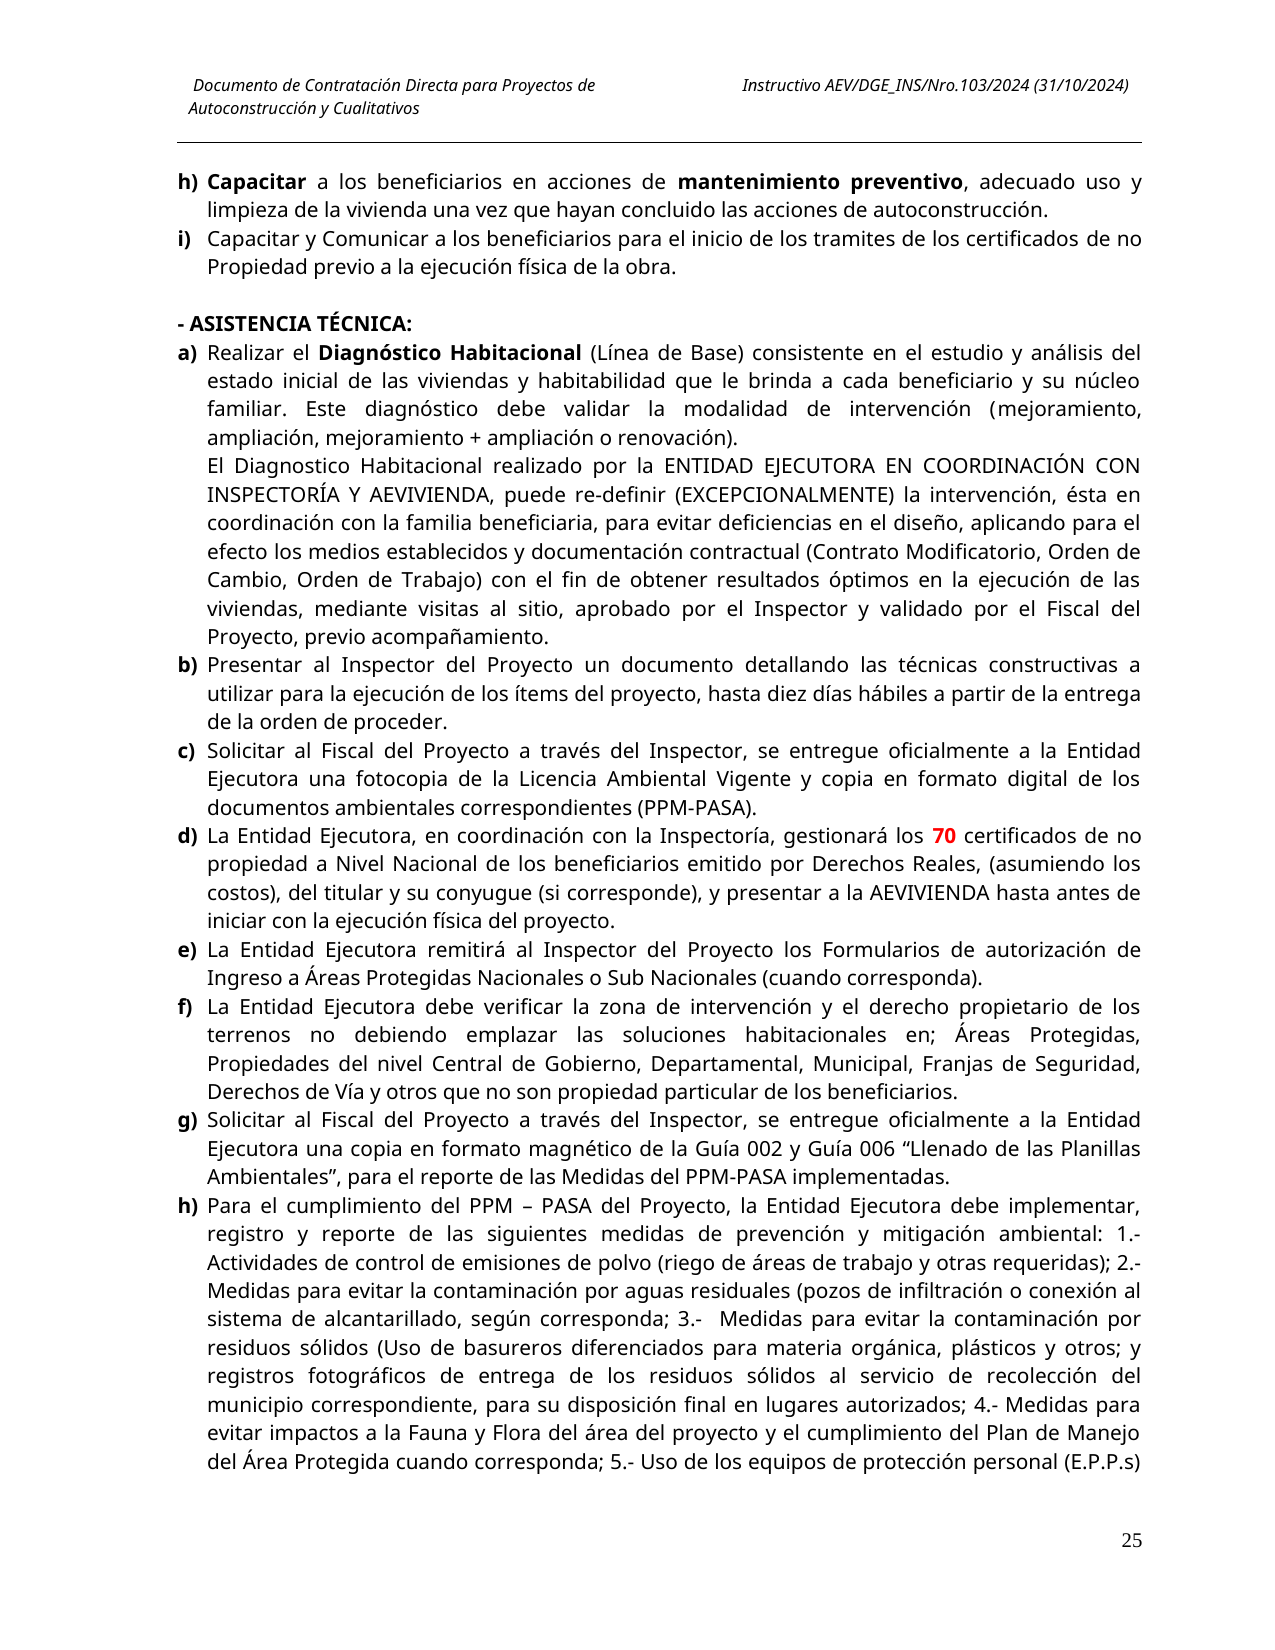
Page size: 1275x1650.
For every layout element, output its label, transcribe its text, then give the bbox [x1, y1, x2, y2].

text - ASISTENCIA TÉCNICA: [177, 309, 1142, 338]
list Realizar el Diagnóstico Habitacional (Línea de Base) consistente en el estudio y análisis del estado inicial de las viviendas y habitabilidad que le brinda a cada beneficiario y su núcleo familiar. Este diagnóstico debe validar la modalidad de intervención (mejoramiento, ampliación, mejoramiento + ampliación o renovación). [177, 338, 1142, 451]
list Solicitar al Fiscal del Proyecto a través del Inspector, se entregue oficialmente a la Entidad Ejecutora una fotocopia de la Licencia Ambiental Vigente y copia en formato digital de los documentos ambientales correspondientes (PPM-PASA). [177, 736, 1142, 821]
list Solicitar al Fiscal del Proyecto a través del Inspector, se entregue oficialmente a la Entidad Ejecutora una copia en formato magnético de la Guía 002 y Guía 006 “Llenado de las Planillas Ambientales”, para el reporte de las Medidas del PPM-PASA implementadas. [177, 1106, 1142, 1191]
list La Entidad Ejecutora debe verificar la zona de intervención y el derecho propietario de los terrenos no debiendo emplazar las soluciones habitacionales en; Áreas Protegidas, Propiedades del nivel Central de Gobierno, Departamental, Municipal, Franjas de Seguridad, Derechos de Vía y otros que no son propiedad particular de los beneficiarios. [177, 992, 1142, 1106]
list Capacitar y Comunicar a los beneficiarios para el inicio de los tramites de los certificados de no Propiedad previo a la ejecución física de la obra. [177, 224, 1142, 281]
list La Entidad Ejecutora remitirá al Inspector del Proyecto los Formularios de autorización de Ingreso a Áreas Protegidas Nacionales o Sub Nacionales (cuando corresponda). [177, 935, 1142, 992]
list Presentar al Inspector del Proyecto un documento detallando las técnicas constructivas a utilizar para la ejecución de los ítems del proyecto, hasta diez días hábiles a partir de la entrega de la orden de proceder. [177, 651, 1142, 736]
list La Entidad Ejecutora, en coordinación con la Inspectoría, gestionará los 70 certificados de no propiedad a Nivel Nacional de los beneficiarios emitido por Derechos Reales, (asumiendo los costos), del titular y su conyugue (si corresponde), y presentar a la AEVIVIENDA hasta antes de iniciar con la ejecución física del proyecto. [177, 821, 1142, 935]
list Capacitar a los beneficiarios en acciones de mantenimiento preventivo, adecuado uso y limpieza de la vivienda una vez que hayan concluido las acciones de autoconstrucción. [177, 167, 1142, 224]
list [177, 1191, 1142, 1475]
list El Diagnostico Habitacional realizado por la ENTIDAD EJECUTORA EN COORDINACIÓN CON INSPECTORÍA Y AEVIVIENDA, puede re-definir (EXCEPCIONALMENTE) la intervención, ésta en coordinación con la familia beneficiaria, para evitar deficiencias en el diseño, aplicando para el efecto los medios establecidos y documentación contractual (Contrato Modificatorio, Orden de Cambio, Orden de Trabajo) con el fin de obtener resultados óptimos en la ejecución de las viviendas, mediante visitas al sitio, aprobado por el Inspector y validado por el Fiscal del Proyecto, previo acompañamiento. [207, 451, 1142, 651]
